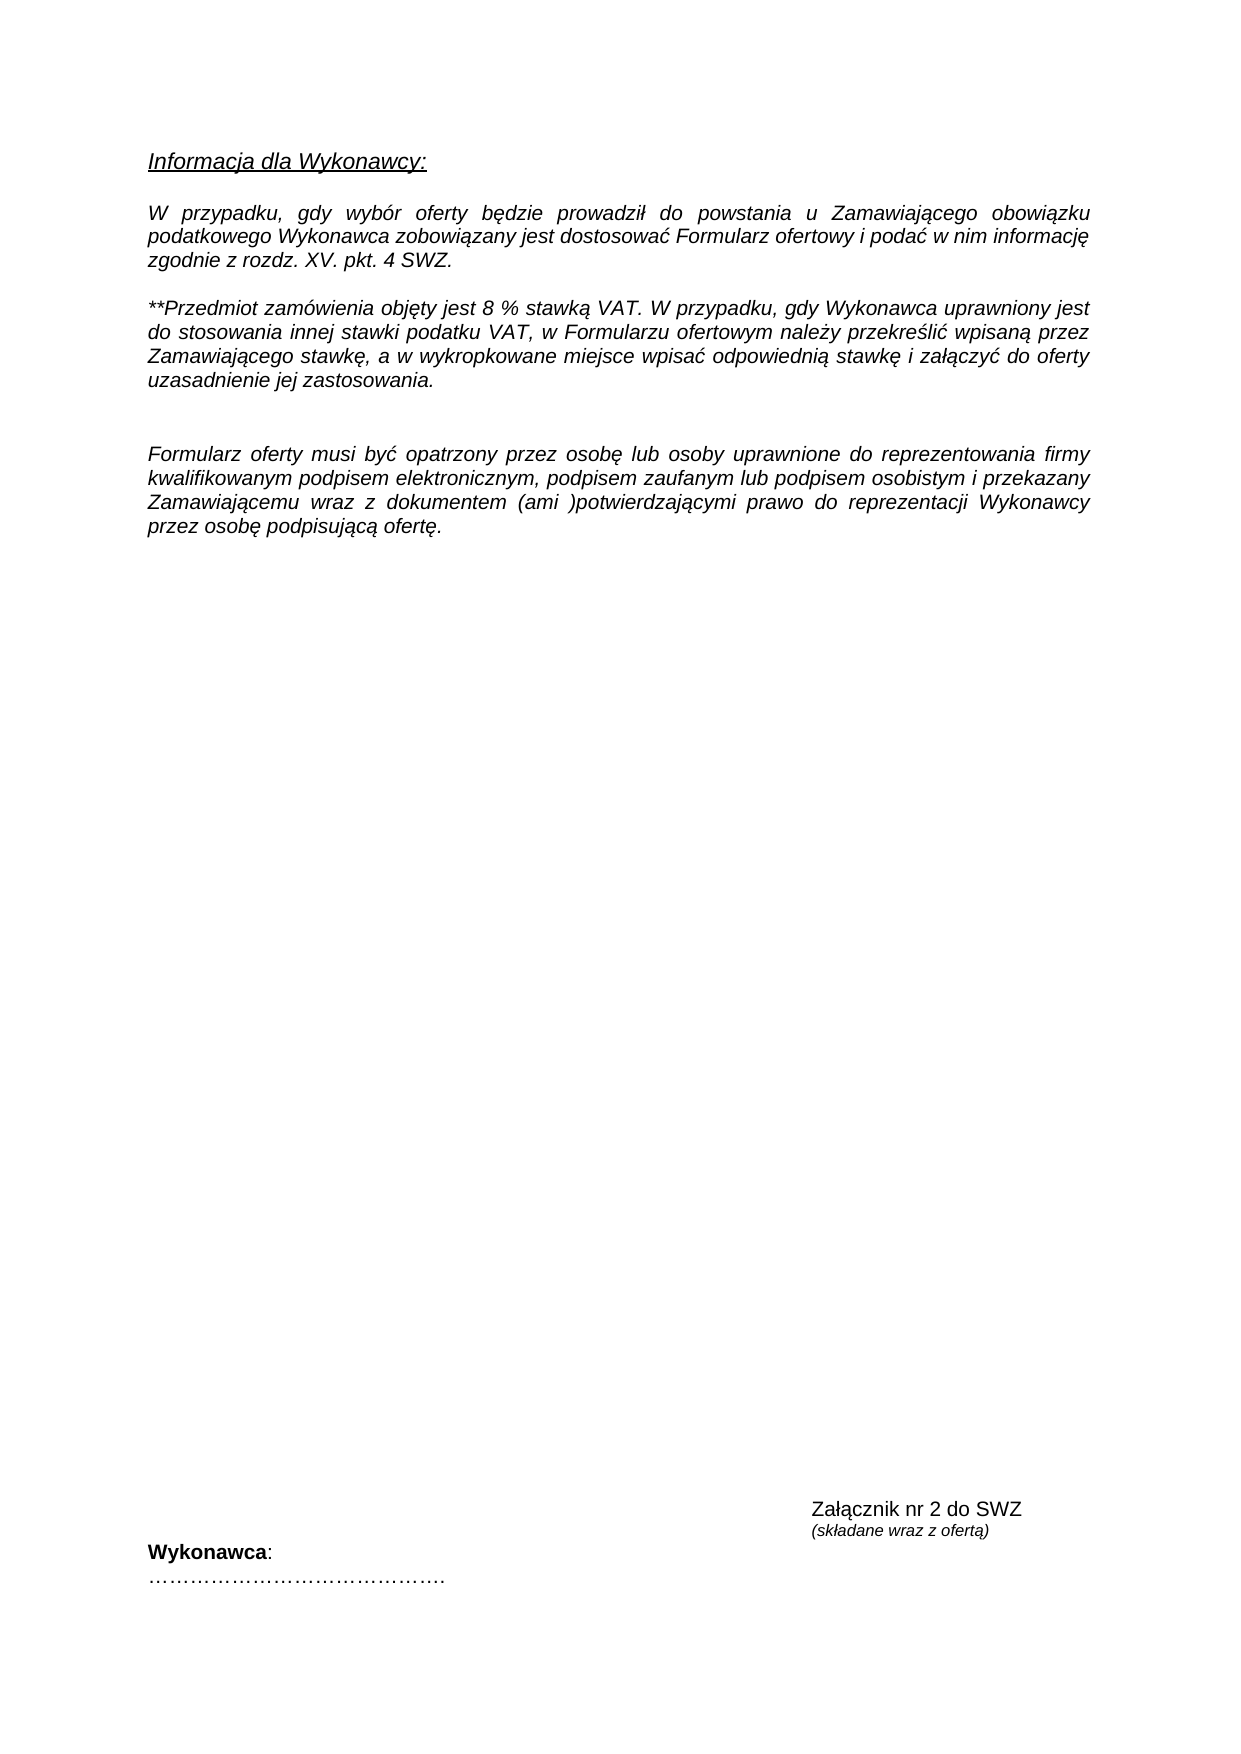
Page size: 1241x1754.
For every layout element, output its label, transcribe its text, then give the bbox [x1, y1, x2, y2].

text W przypadku, gdy wybór oferty będzie prowadził do powstania u Zamawiającego obowiązku podatkowego Wykonawca zobowiązany jest dostosować Formularz ofertowy i podać w nim informację zgodnie z rozdz. XV. pkt. 4 SWZ. [148, 200, 1093, 272]
text Formularz oferty musi być opatrzony przez osobę lub osoby uprawnione do reprezentowania firmy kwalifikowanym podpisem elektronicznym, podpisem zaufanym lub podpisem osobistym i przekazany Zamawiającemu wraz z dokumentem (ami )potwierdzającymi prawo do reprezentacji Wykonawcy przez osobę podpisującą ofertę. [148, 442, 1093, 538]
text **Przedmiot zamówienia objęty jest 8 % stawką VAT. W przypadku, gdy Wykonawca uprawniony jest do stosowania innej stawki podatku VAT, w Formularzu ofertowym należy przekreślić wpisaną przez Zamawiającego stawkę, a w wykropkowane miejsce wpisać odpowiednią stawkę i załączyć do oferty uzasadnienie jej zastosowania. [148, 296, 1093, 392]
text Wykonawca: [148, 1539, 1093, 1563]
text (składane wraz z ofertą) [738, 1520, 1093, 1539]
text ……………………………………. [148, 1563, 1093, 1587]
text Informacja dla Wykonawcy: [148, 148, 1093, 174]
text Załącznik nr 2 do SWZ [738, 1496, 1093, 1520]
